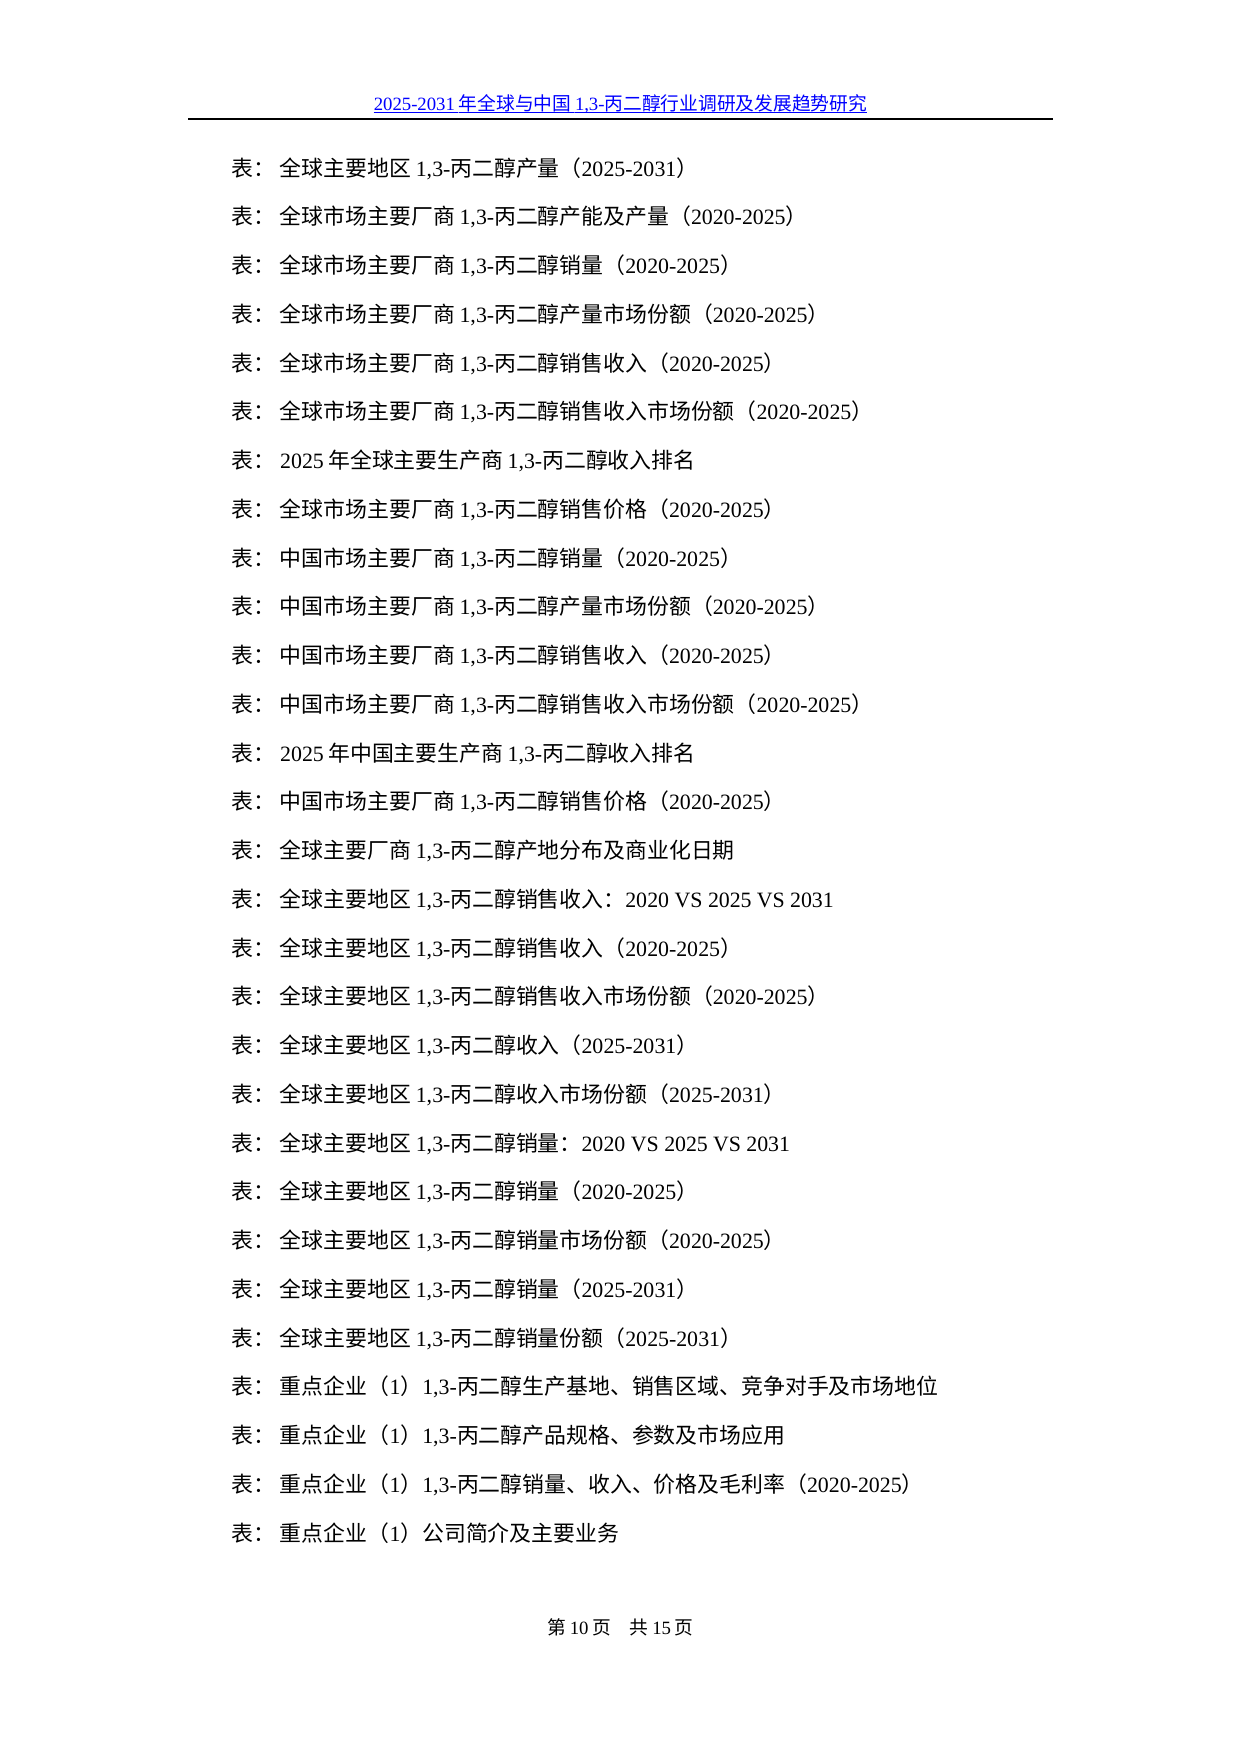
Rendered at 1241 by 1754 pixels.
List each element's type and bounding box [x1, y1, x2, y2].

text [187, 150, 1053, 1548]
